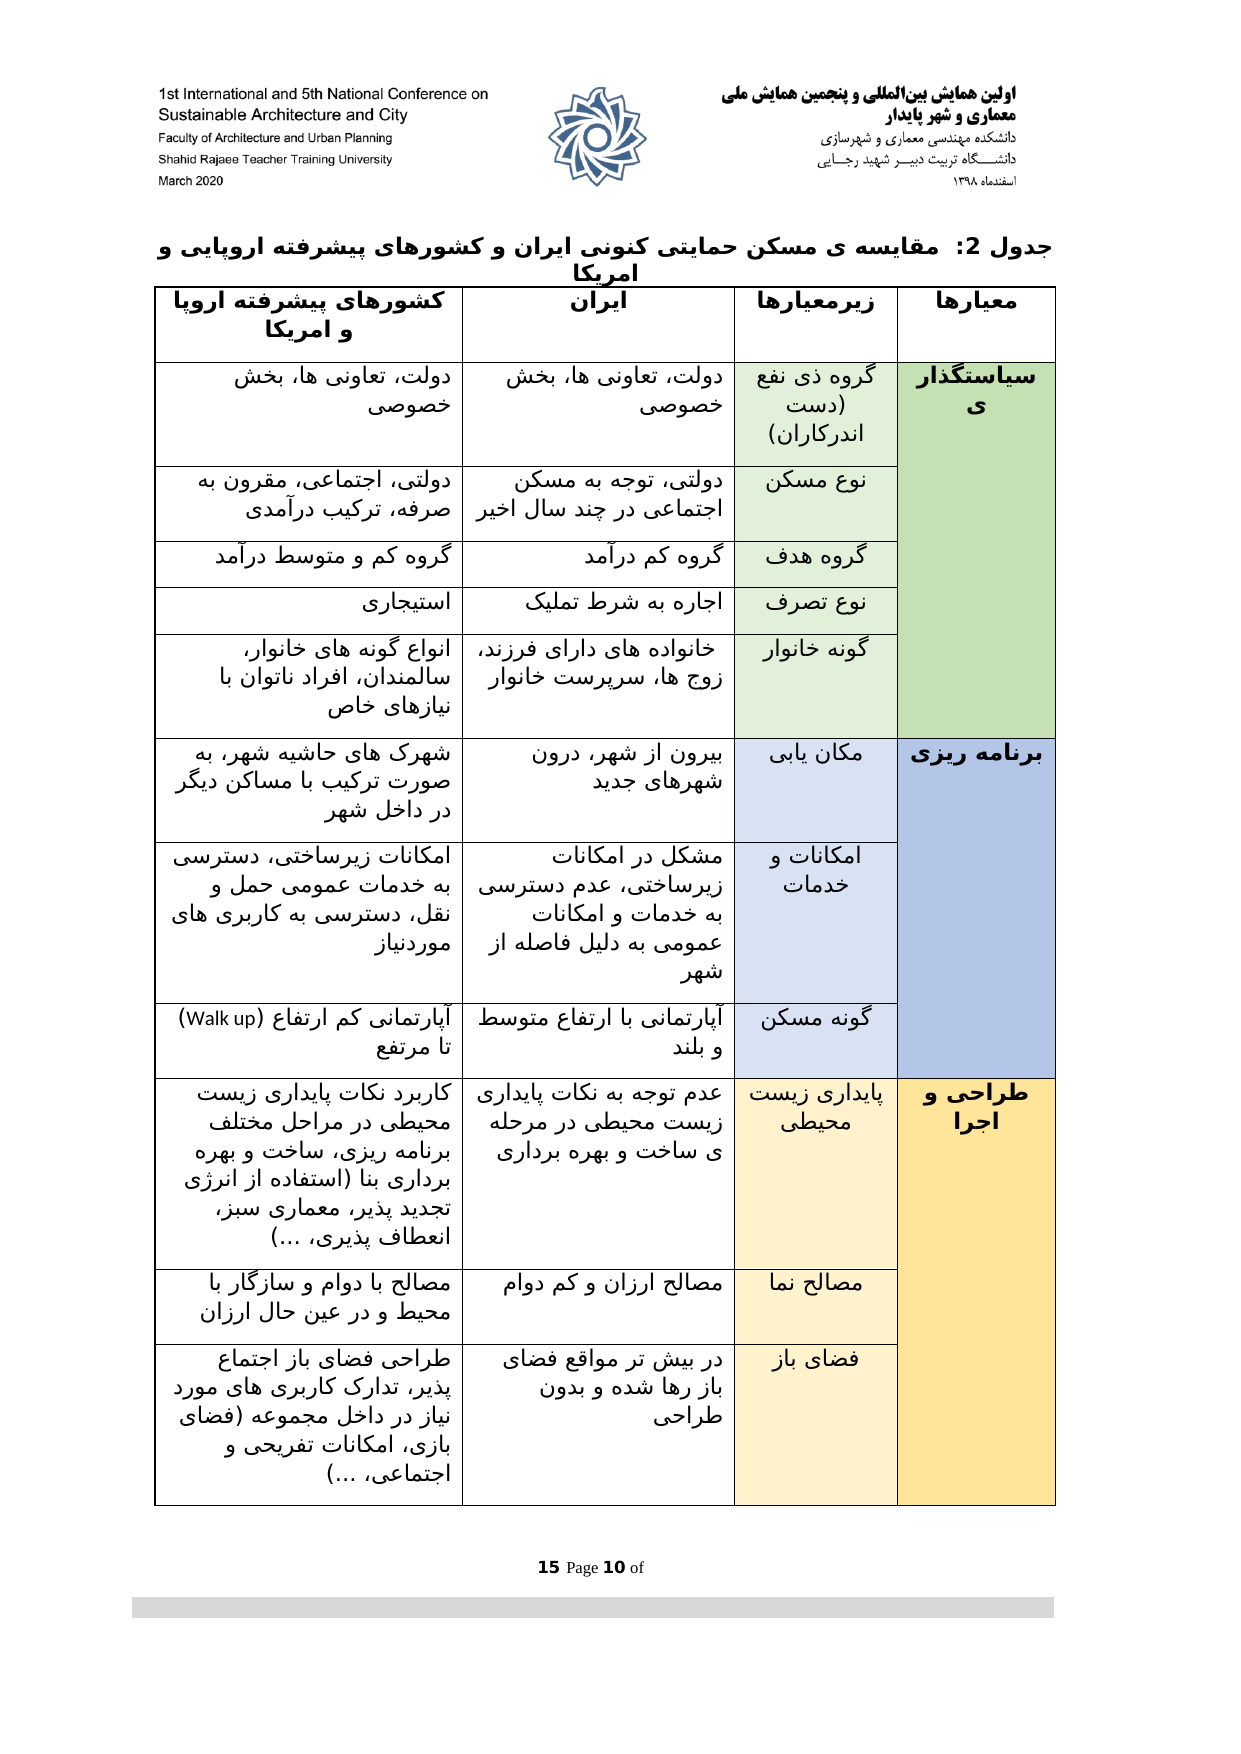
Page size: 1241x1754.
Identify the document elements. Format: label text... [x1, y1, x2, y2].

table_cell برنامه ریزی [898, 739, 1055, 1078]
table_cell فضای باز [735, 1345, 897, 1505]
table_cell انواع گونه های خانوار، سالمندان، افراد ناتوان با نیازهای خاص [156, 635, 462, 738]
table_header کشورهای پیشرفته اروپا و امریکا [156, 288, 462, 362]
table_cell طراحی و اجرا [898, 1079, 1055, 1505]
table_cell امکانات و خدمات [735, 843, 897, 1003]
table_cell گونه مسکن [735, 1004, 897, 1078]
table_cell آپارتمانی با ارتفاع متوسط و بلند [463, 1004, 734, 1078]
table_cell دولت، تعاونی ها، بخش خصوصی [156, 363, 462, 466]
table_cell عدم توجه به نکات پایداری زیست محیطی در مرحله ی ساخت و بهره برداری [463, 1079, 734, 1268]
table_cell پایداری زیست محیطی [735, 1079, 897, 1268]
picture [134, 57, 1046, 203]
table_cell مصالح ارزان و کم دوام [463, 1270, 734, 1344]
table_cell استیجاری [156, 588, 462, 634]
table_cell گروه کم درآمد [463, 542, 734, 587]
table_cell شهرک های حاشیه شهر، به صورت ترکیب با مساکن دیگر در داخل شهر [156, 739, 462, 842]
table_cell در بیش تر مواقع فضای باز رها شده و بدون طراحی [463, 1345, 734, 1505]
table_cell امکانات زیرساختی، دسترسی به خدمات عمومی حمل و نقل، دسترسی به کاربری های موردنیاز [156, 843, 462, 1003]
table_cell سیاستگذاری [898, 363, 1055, 738]
table_cell گونه خانوار [735, 635, 897, 738]
table_header زیرمعیارها [735, 288, 897, 362]
table_cell کاربرد نکات پایداری زیست محیطی در مراحل مختلف برنامه ریزی، ساخت و بهره برداری بنا (استفاده از انرژی تجدید پذیر، معماری سبز، انعطاف پذیری، ...) [156, 1079, 462, 1268]
table_cell گروه ذی نفع (دست اندرکاران) [735, 363, 897, 466]
table_header معیارها [898, 288, 1055, 362]
table_cell بیرون از شهر، درون شهرهای جدید [463, 739, 734, 842]
table_cell آپارتمانی کم ارتفاع (Walk up) تا مرتفع [156, 1004, 462, 1078]
table_cell گروه کم و متوسط درآمد [156, 542, 462, 587]
table_cell اجاره به شرط تملیک [463, 588, 734, 634]
table_cell مشکل در امکانات زیرساختی، عدم دسترسی به خدمات و امکانات عمومی به دلیل فاصله از شهر [463, 843, 734, 1003]
text جدول 2: مقایسه ی مسکن حمایتی کنونی ایران و کشورهای پیشرفته اروپایی و امریکا [148, 233, 1063, 286]
table_cell گروه هدف [735, 542, 897, 587]
table_cell مکان یابی [735, 739, 897, 842]
table_cell طراحی فضای باز اجتماع پذیر، تدارک کاربری های مورد نیاز در داخل مجموعه (فضای بازی، امکانات تفریحی و اجتماعی، ...) [156, 1345, 462, 1505]
table_header ایران [463, 288, 734, 362]
table_cell نوع تصرف [735, 588, 897, 634]
table_cell مصالح نما [735, 1270, 897, 1344]
table_cell مصالح با دوام و سازگار با محیط و در عین حال ارزان [156, 1270, 462, 1344]
table_cell خانواده های دارای فرزند، زوج ها، سرپرست خانوار [463, 635, 734, 738]
table_cell نوع مسکن [735, 467, 897, 541]
table_cell دولتی، توجه به مسکن اجتماعی در چند سال اخیر [463, 467, 734, 541]
table_cell دولتی، اجتماعی، مقرون به صرفه، ترکیب درآمدی [156, 467, 462, 541]
table_cell دولت، تعاونی ها، بخش خصوصی [463, 363, 734, 466]
